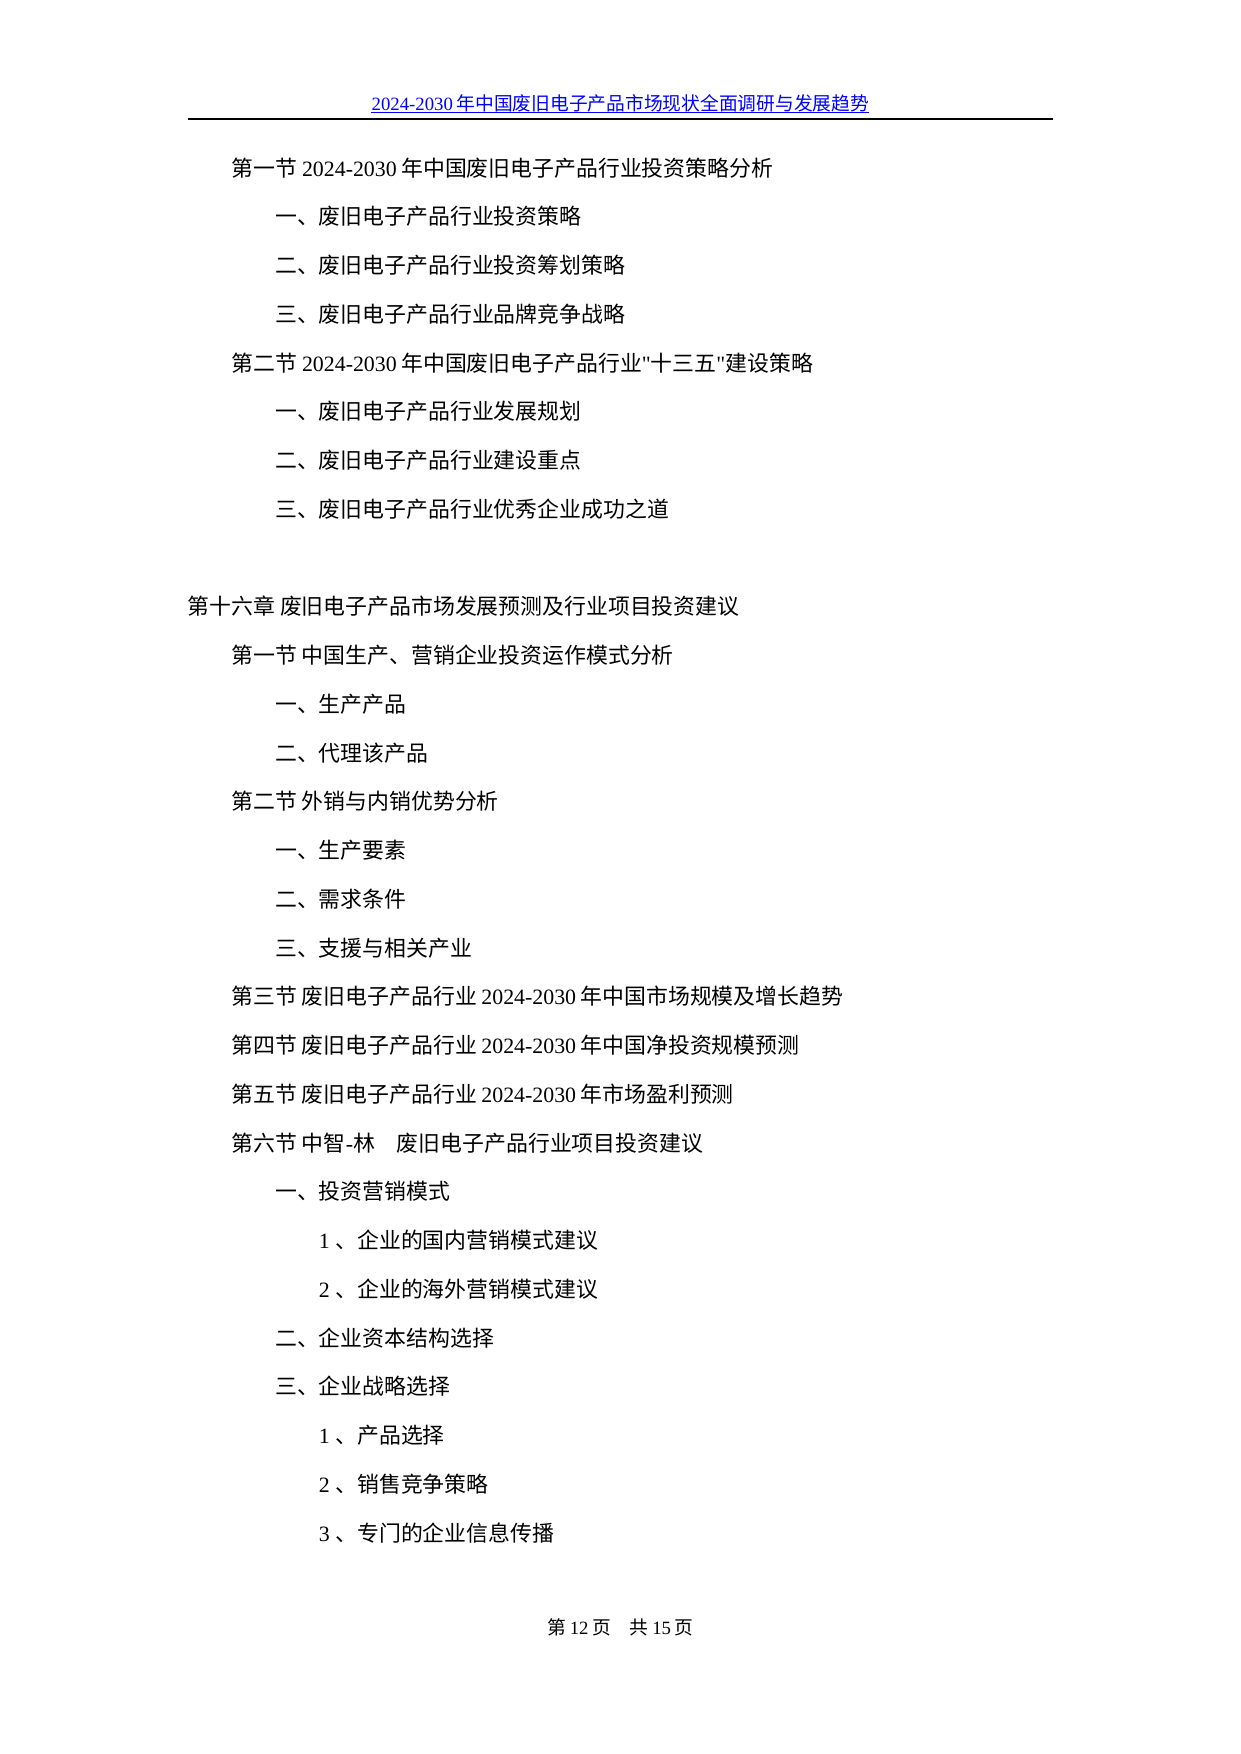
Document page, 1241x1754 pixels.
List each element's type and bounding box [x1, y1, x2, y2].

text [187, 150, 1053, 1548]
